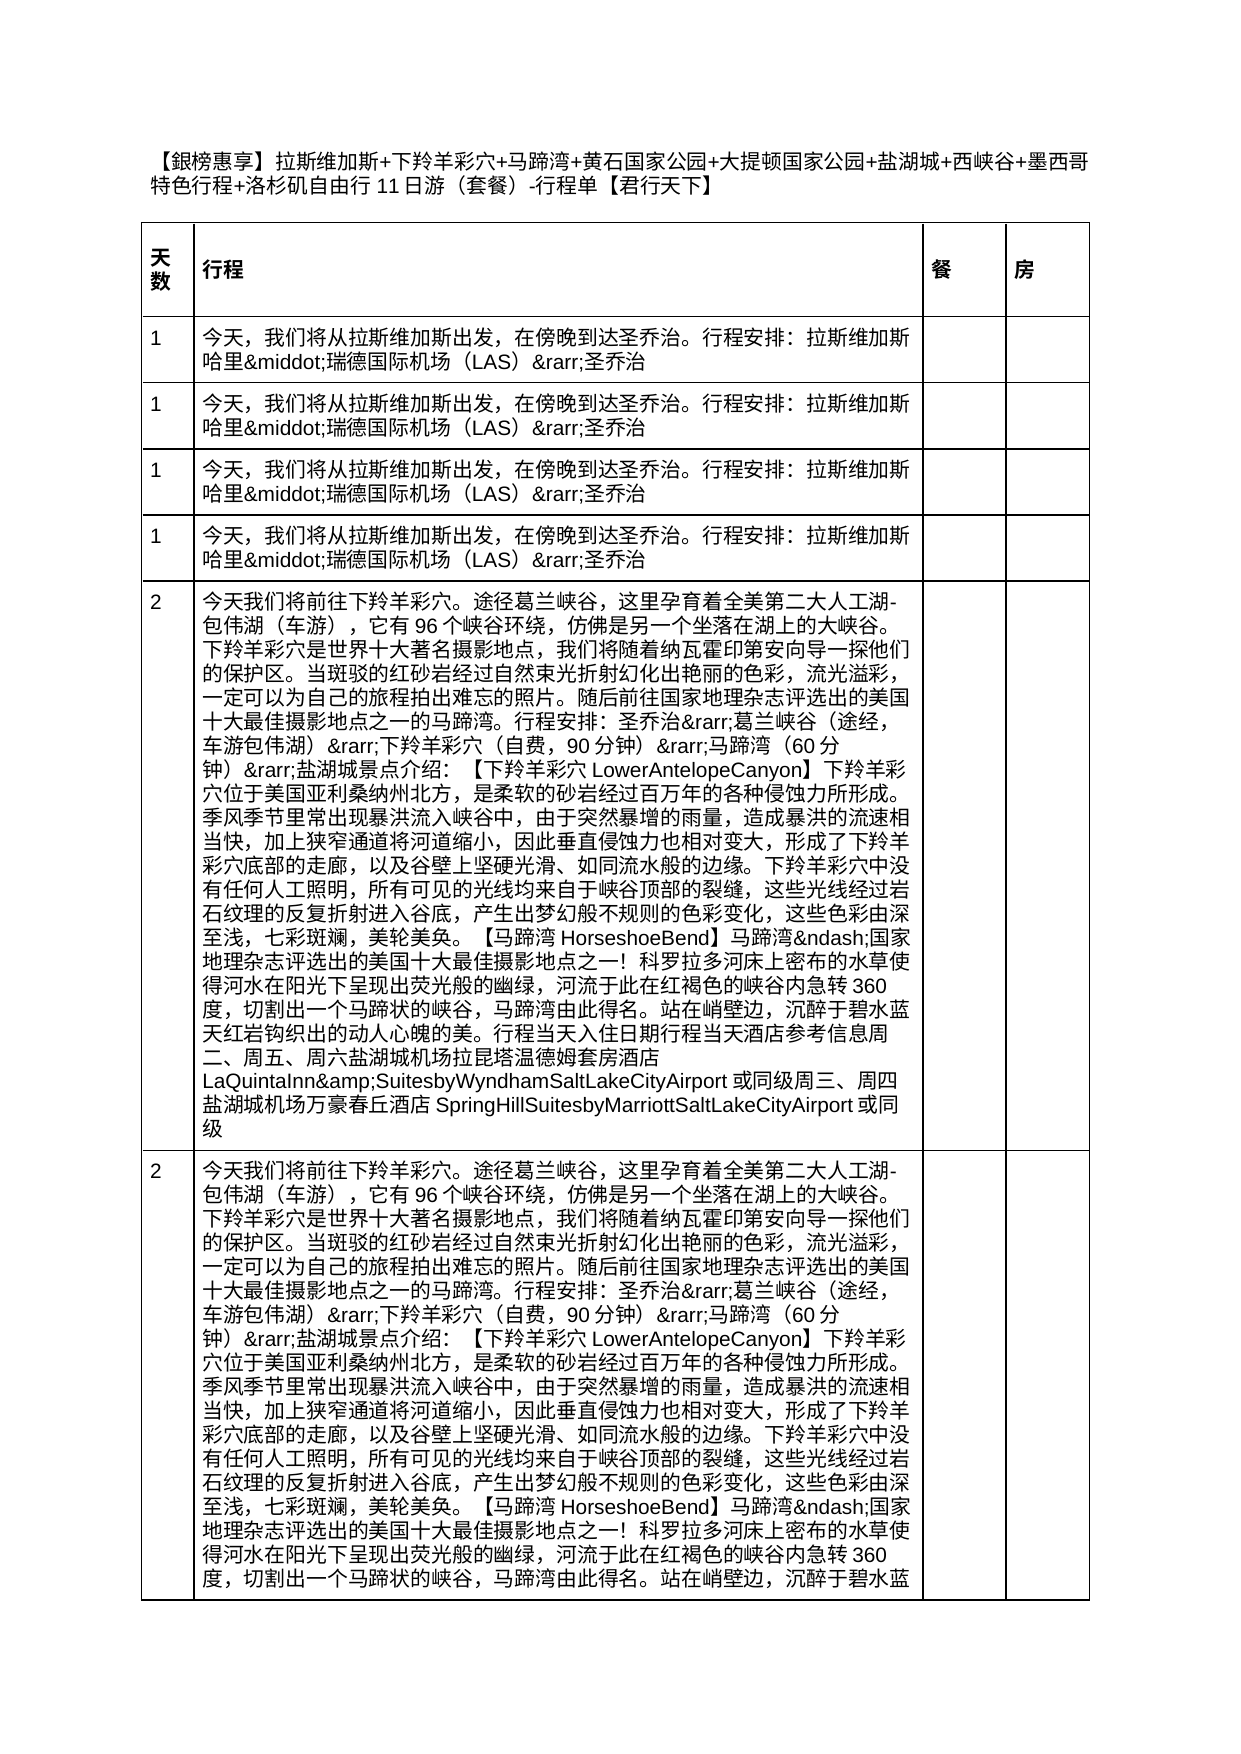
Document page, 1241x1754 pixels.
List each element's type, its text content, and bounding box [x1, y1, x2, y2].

table_cell [924, 1151, 1005, 1599]
table_cell 2 [142, 581, 193, 1149]
table_cell 2 [142, 1151, 193, 1599]
table_cell [1007, 450, 1089, 514]
table_cell [924, 582, 1005, 1149]
table_cell [1007, 1151, 1089, 1599]
table_header 房 [1007, 223, 1089, 316]
table_header 餐 [924, 223, 1006, 316]
table_cell 今天，我们将从拉斯维加斯出发，在傍晚到达圣乔治。行程安排：拉斯维加斯哈里&middot;瑞德国际机场（LAS）&rarr;圣乔治 [195, 383, 922, 448]
table_header 天数 [142, 223, 194, 316]
table_cell [1007, 582, 1089, 1149]
table_cell [924, 450, 1005, 514]
table_cell [1007, 383, 1089, 448]
table_cell [924, 317, 1005, 382]
table_cell 1 [142, 317, 193, 382]
table_cell 今天，我们将从拉斯维加斯出发，在傍晚到达圣乔治。行程安排：拉斯维加斯哈里&middot;瑞德国际机场（LAS）&rarr;圣乔治 [195, 317, 922, 382]
table_cell 1 [142, 383, 193, 448]
table_cell 1 [142, 449, 193, 514]
table_cell [924, 516, 1005, 580]
table_cell 1 [142, 515, 193, 580]
table_cell [1007, 516, 1089, 580]
table_cell [924, 383, 1005, 448]
table_cell 今天，我们将从拉斯维加斯出发，在傍晚到达圣乔治。行程安排：拉斯维加斯哈里&middot;瑞德国际机场（LAS）&rarr;圣乔治 [195, 516, 922, 580]
table_header 行程 [195, 223, 923, 316]
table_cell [195, 1151, 922, 1599]
text 【銀榜惠享】拉斯维加斯+下羚羊彩穴+马蹄湾+黄石国家公园+大提顿国家公园+盐湖城+西峡谷+墨西哥特色行程+洛杉矶自由行 11日游（套餐）-行程单【君行天下】 [150, 150, 1090, 198]
table_cell 今天，我们将从拉斯维加斯出发，在傍晚到达圣乔治。行程安排：拉斯维加斯哈里&middot;瑞德国际机场（LAS）&rarr;圣乔治 [195, 450, 922, 514]
table_cell [1007, 317, 1089, 382]
